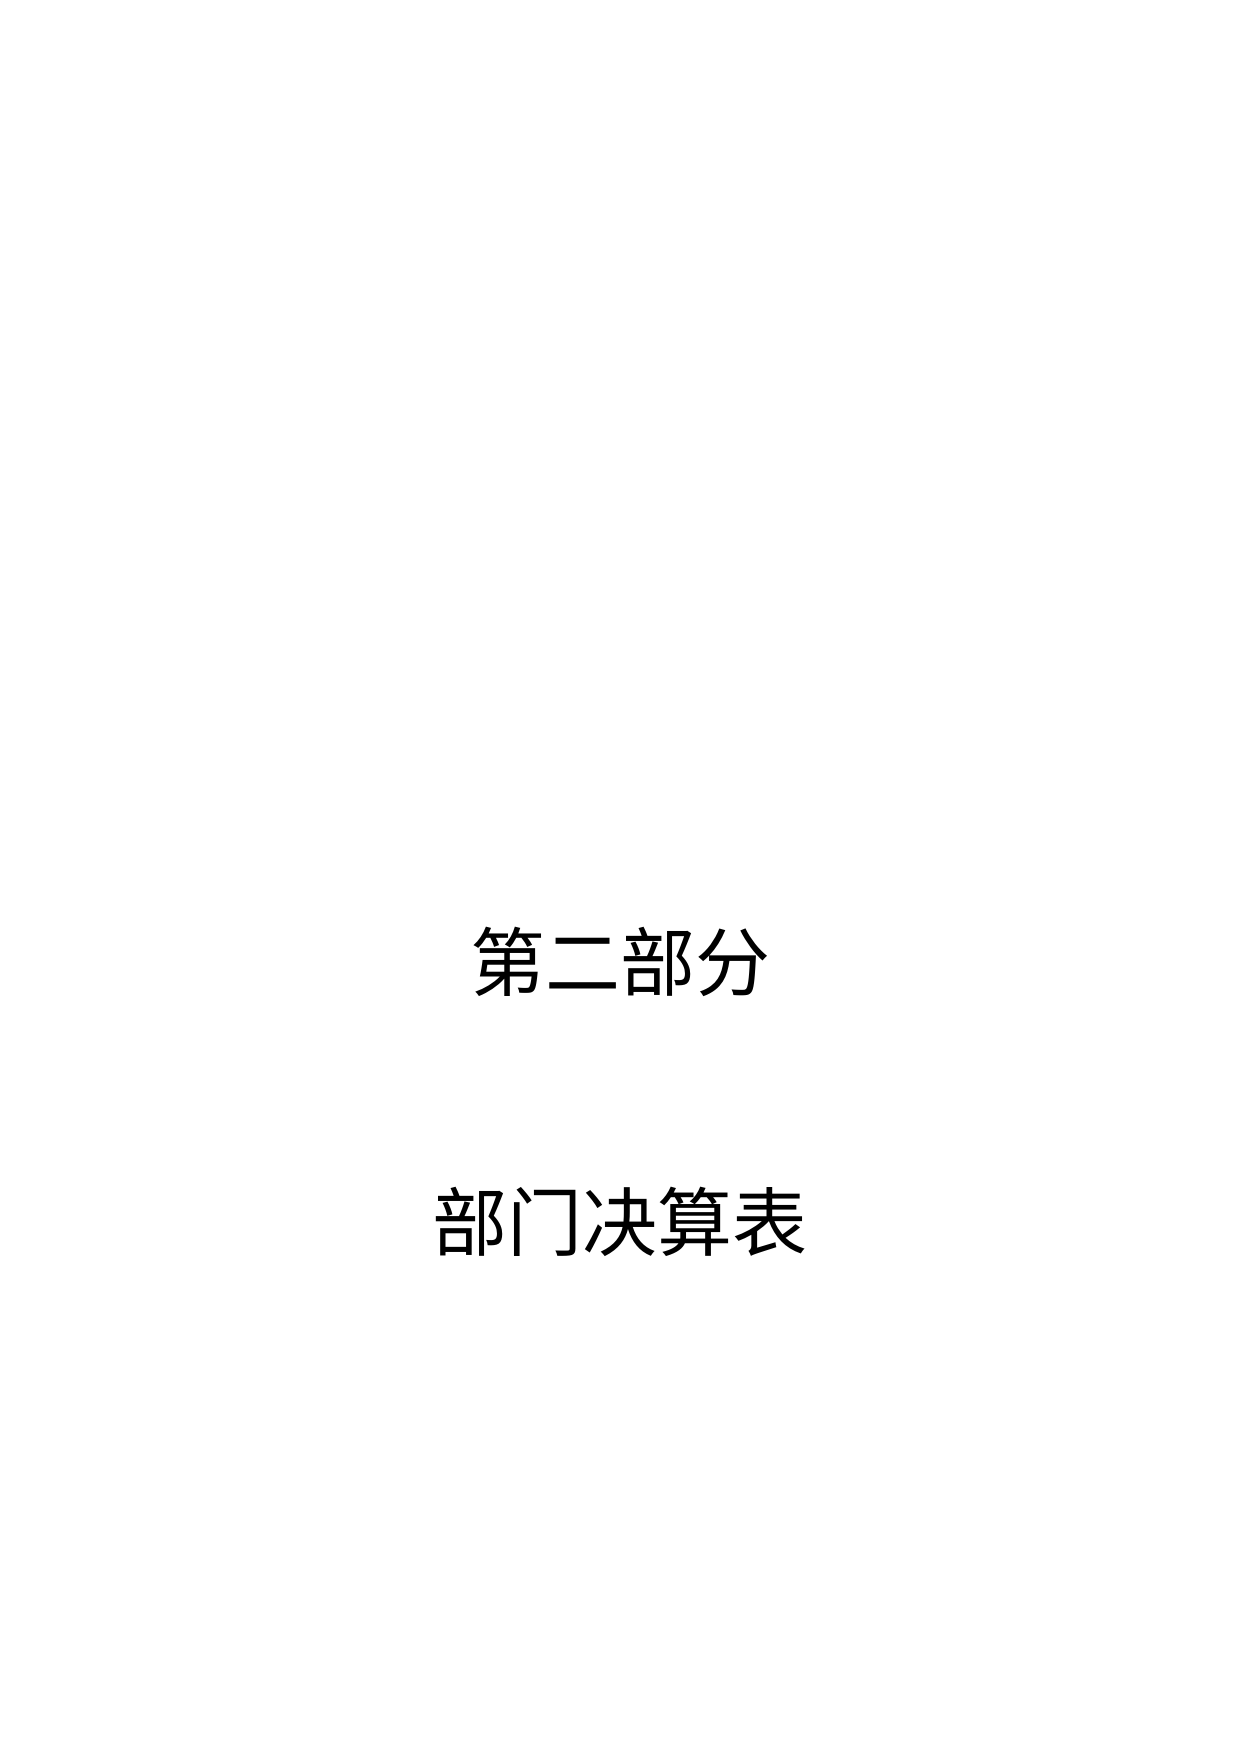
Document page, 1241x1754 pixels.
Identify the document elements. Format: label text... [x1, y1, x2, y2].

text 部门决算表 [75, 1153, 1165, 1283]
text 第二部分 [75, 893, 1165, 1023]
